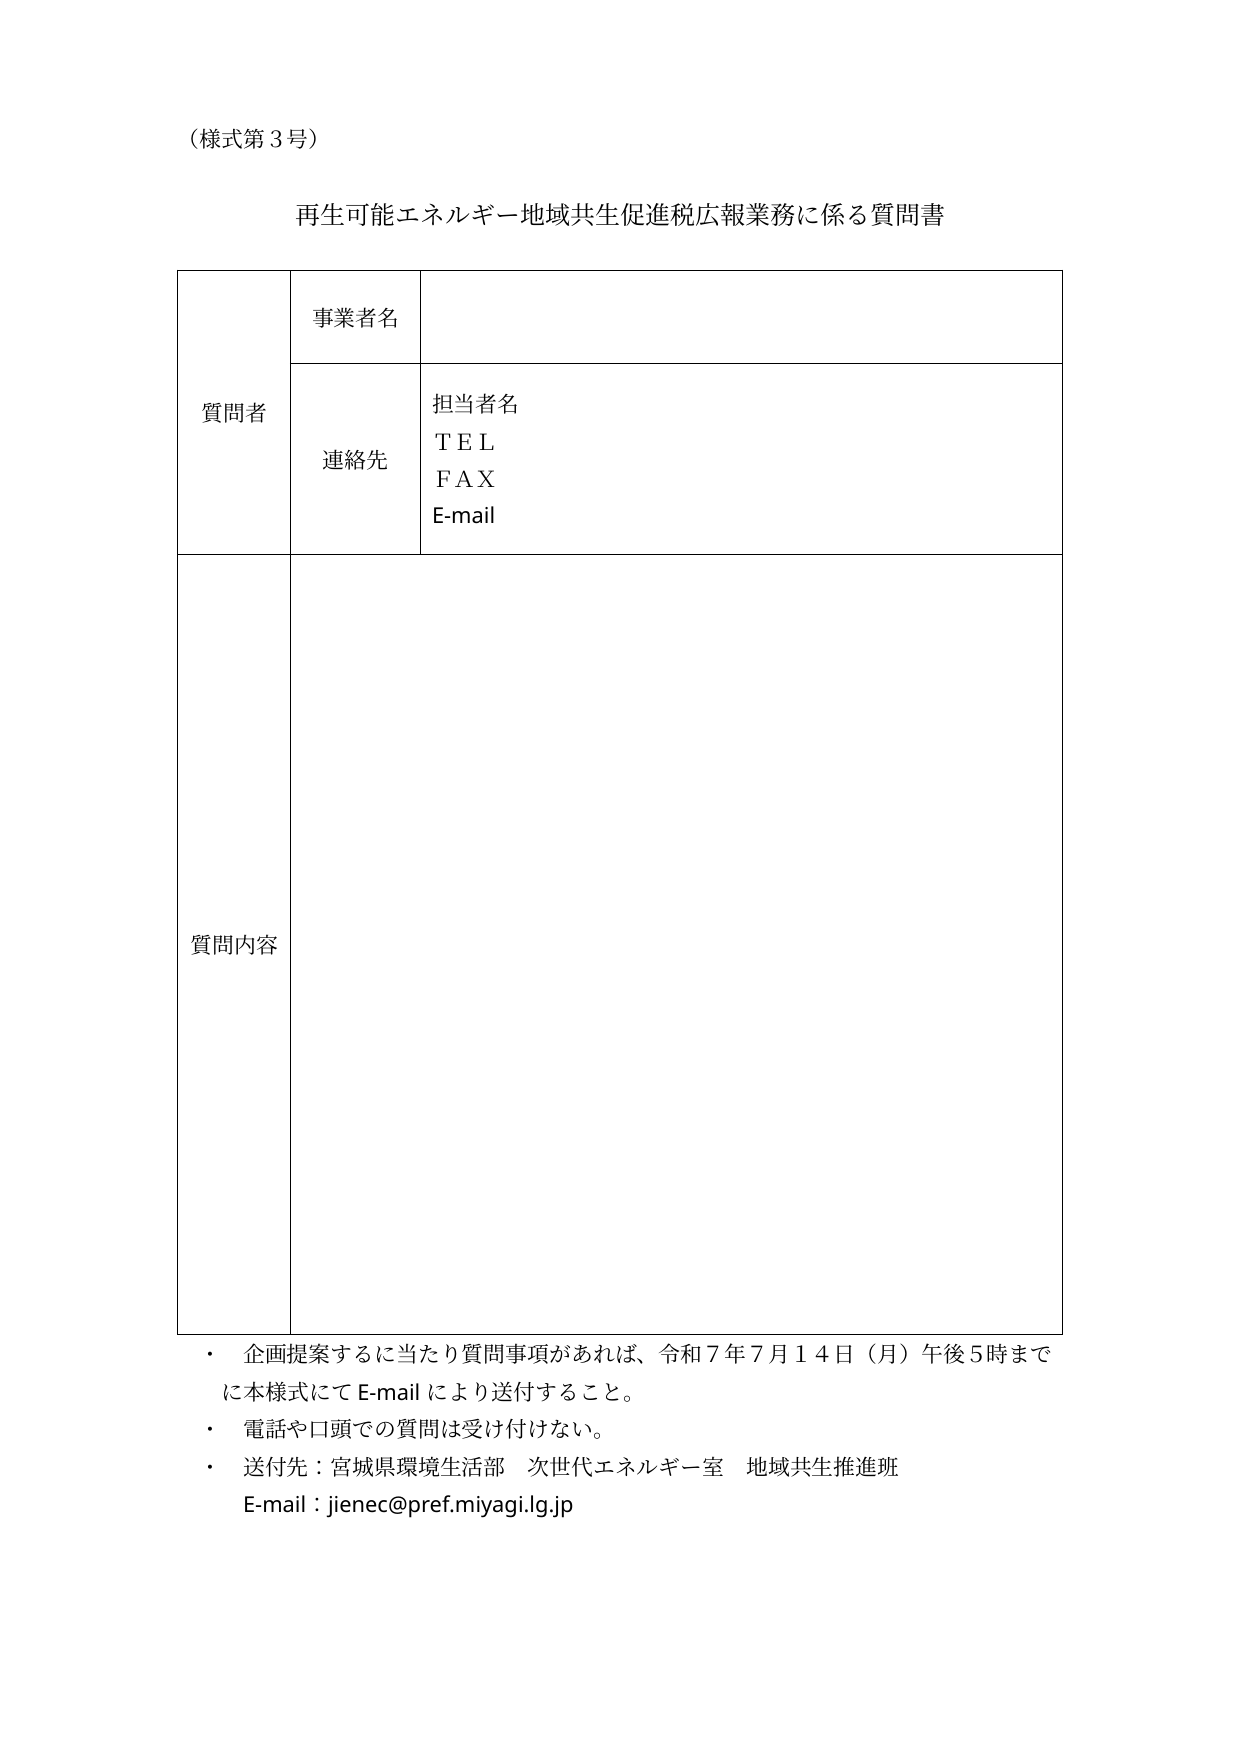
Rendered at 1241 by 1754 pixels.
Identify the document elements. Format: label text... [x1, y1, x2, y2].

table_header 質問者 [178, 271, 290, 554]
text E-mail：jienec@pref.miyagi.lg.jp [177, 1484, 1063, 1522]
text ・ 電話や口頭での質問は受け付けない。 [177, 1409, 1063, 1447]
text 再生可能エネルギー地域共生促進税広報業務に係る質問書 [177, 194, 1063, 232]
text ・ 送付先：宮城県環境生活部 次世代エネルギー室 地域共生推進班 [177, 1447, 1063, 1484]
table_cell [291, 555, 1062, 1333]
table_header [421, 271, 1062, 363]
table_cell 質問内容 [178, 555, 290, 1333]
table_cell 連絡先 [291, 364, 420, 554]
text ・ 企画提案するに当たり質問事項があれば、令和７年７月１４日（月）午後５時までに本様式にてE-mail により送付すること。 [177, 1335, 1063, 1409]
table_header 事業者名 [291, 271, 420, 363]
text （様式第３号） [177, 119, 1063, 157]
table_cell 担当者名 ＴＥＬ ＦＡＸ E-mail [421, 364, 1062, 554]
